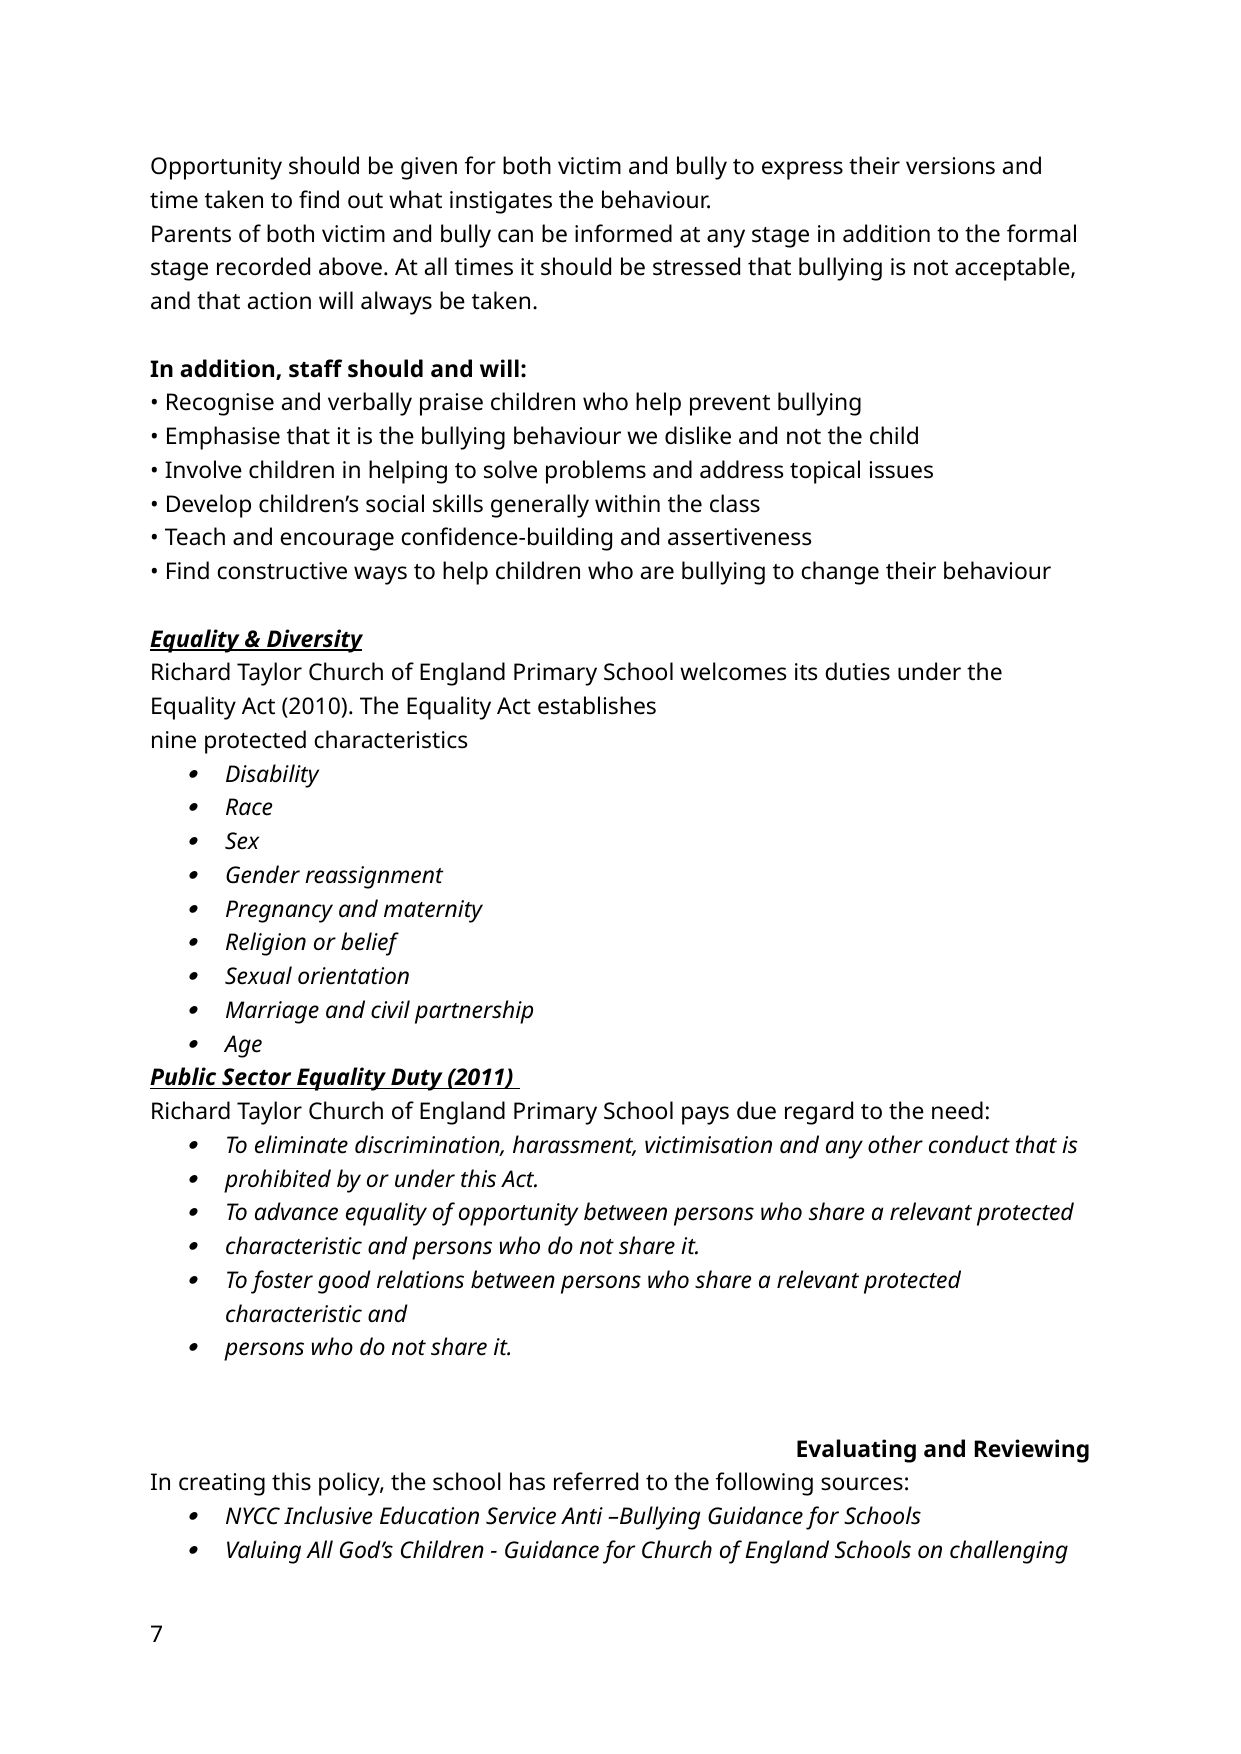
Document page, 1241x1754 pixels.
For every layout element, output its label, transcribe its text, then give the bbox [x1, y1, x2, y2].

list Sexual orientation [187, 960, 1090, 991]
list Valuing All God’s Children - Guidance for Church of England Schools on challenging [187, 1534, 1090, 1565]
text • Teach and encourage confidence-building and assertiveness [150, 521, 1090, 552]
text Richard Taylor Church of England Primary School pays due regard to the need: [150, 1095, 1090, 1126]
text • Emphasise that it is the bullying behaviour we dislike and not the child [150, 420, 1090, 451]
text • Involve children in helping to solve problems and address topical issues [150, 454, 1090, 485]
text In creating this policy, the school has referred to the following sources: [150, 1466, 1090, 1497]
text Evaluating and Reviewing [150, 1432, 1090, 1464]
text • Develop children’s social skills generally within the class [150, 487, 1090, 519]
list Religion or belief [187, 926, 1090, 957]
list To eliminate discrimination, harassment, victimisation and any other conduct that is [187, 1129, 1090, 1160]
text • Find constructive ways to help children who are bullying to change their behaviour [150, 555, 1090, 586]
list To advance equality of opportunity between persons who share a relevant protected [187, 1196, 1090, 1227]
list Race [187, 791, 1090, 822]
list Disability [187, 757, 1090, 789]
list characteristic and persons who do not share it. [187, 1230, 1090, 1261]
list Pregnancy and maternity [187, 892, 1090, 924]
list Marriage and civil partnership [187, 994, 1090, 1025]
list To foster good relations between persons who share a relevant protected characteristic and [187, 1264, 1090, 1329]
text Richard Taylor Church of England Primary School welcomes its duties under the Equality Act (2010). The Equality Act establishes [150, 656, 1090, 721]
text • Recognise and verbally praise children who help prevent bullying [150, 386, 1090, 417]
list prohibited by or under this Act. [187, 1162, 1090, 1194]
text Parents of both victim and bully can be informed at any stage in addition to the formal stage recorded above. At all times it should be stressed that bullying is not acceptable, and that action will always be taken. [150, 217, 1090, 316]
text nine protected characteristics [150, 724, 1090, 755]
text Opportunity should be given for both victim and bully to express their versions and time taken to find out what instigates the behaviour. [150, 150, 1090, 215]
list NYCC Inclusive Education Service Anti –Bullying Guidance for Schools [187, 1500, 1090, 1531]
list persons who do not share it. [187, 1331, 1090, 1362]
text Public Sector Equality Duty (2011) [150, 1061, 1090, 1092]
text In addition, staff should and will: [150, 352, 1090, 384]
list Sex [187, 825, 1090, 856]
text Equality & Diversity [150, 622, 1090, 654]
list Gender reassignment [187, 859, 1090, 890]
list Age [187, 1027, 1090, 1059]
